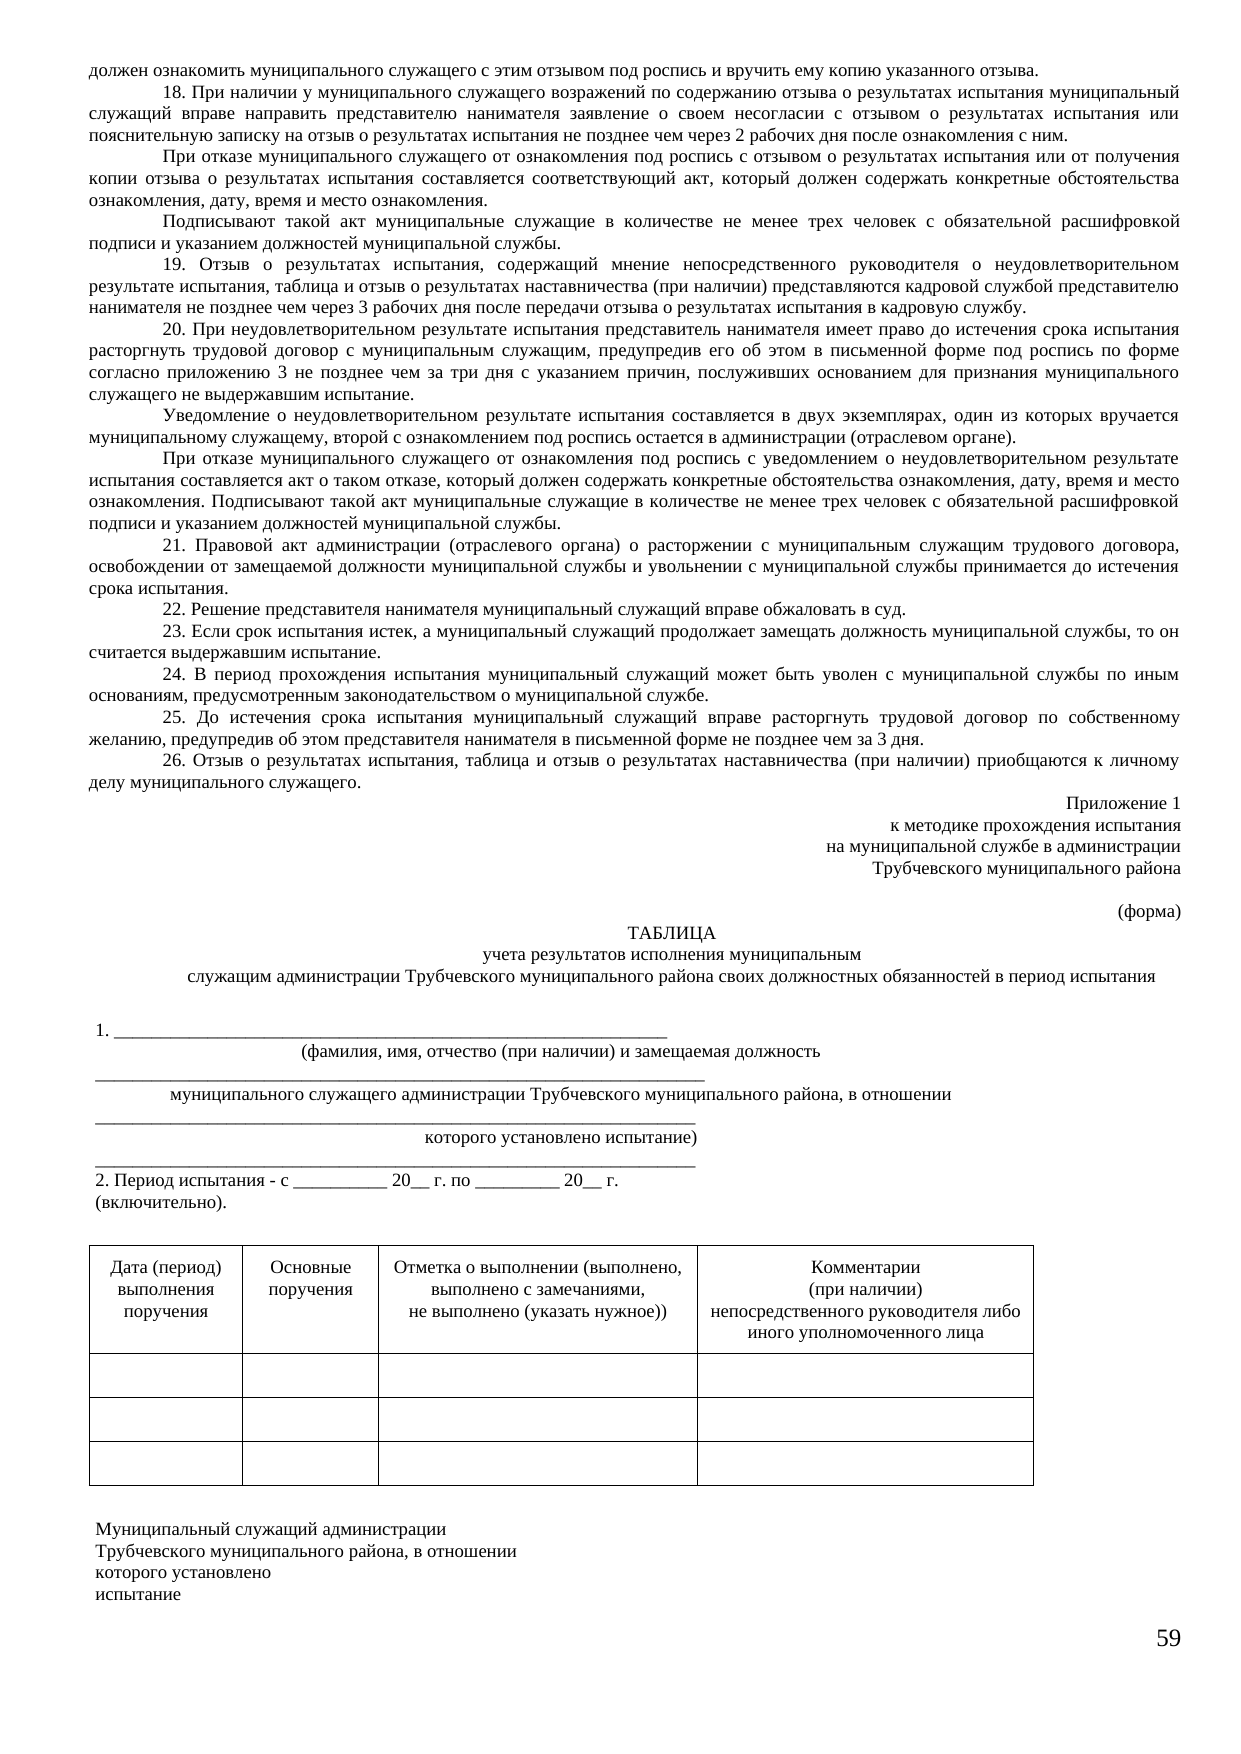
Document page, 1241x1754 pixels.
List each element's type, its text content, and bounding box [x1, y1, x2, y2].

text на муниципальной службе в администрации [89, 835, 1181, 857]
text 19. Отзыв о результатах испытания, содержащий мнение непосредственного руководителя о неудовлетворительном результате испытания, таблица и отзыв о результатах наставничества (при наличии) представляются кадровой службой представителю нанимателя не позднее чем через 3 рабочих дня после передачи отзыва о результатах испытания в кадровую службу. [89, 253, 1181, 318]
text При отказе муниципального служащего от ознакомления под роспись с отзывом о результатах испытания или от получения копии отзыва о результатах испытания составляется соответствующий акт, который должен содержать конкретные обстоятельства ознакомления, дату, время и место ознакомления. [89, 145, 1181, 210]
text 25. До истечения срока испытания муниципальный служащий вправе расторгнуть трудовой договор по собственному желанию, предупредив об этом представителя нанимателя в письменной форме не позднее чем за 3 дня. [89, 706, 1181, 749]
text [89, 59, 1181, 81]
text 21. Правовой акт администрации (отраслевого органа) о расторжении с муниципальным служащим трудового договора, освобождении от замещаемой должности муниципальной службы и увольнении с муниципальной службы принимается до истечения срока испытания. [89, 533, 1181, 598]
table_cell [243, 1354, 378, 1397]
text Подписывают такой акт муниципальные служащие в количестве не менее трех человек с обязательной расшифровкой подписи и указанием должностей муниципальной службы. [89, 210, 1181, 253]
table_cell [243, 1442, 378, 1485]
text служащим администрации Трубчевского муниципального района своих должностных обязанностей в период испытания [89, 965, 1181, 986]
text 18. При наличии у муниципального служащего возражений по содержанию отзыва о результатах испытания муниципальный служащий вправе направить представителю нанимателя заявление о своем несогласии с отзывом о результатах испытания или пояснительную записку на отзыв о результатах испытания не позднее чем через 2 рабочих дня после ознакомления с ним. [89, 81, 1181, 145]
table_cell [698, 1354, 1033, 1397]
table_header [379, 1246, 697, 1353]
text При отказе муниципального служащего от ознакомления под роспись с уведомлением о неудовлетворительном результате испытания составляется акт о таком отказе, который должен содержать конкретные обстоятельства ознакомления, дату, время и место ознакомления. Подписывают такой акт муниципальные служащие в количестве не менее трех человек с обязательной расшифровкой подписи и указанием должностей муниципальной службы. [89, 447, 1181, 533]
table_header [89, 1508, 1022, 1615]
text (форма) [89, 900, 1181, 922]
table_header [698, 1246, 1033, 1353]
text к методике прохождения испытания [89, 814, 1181, 835]
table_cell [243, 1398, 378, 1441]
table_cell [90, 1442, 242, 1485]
text 24. В период прохождения испытания муниципальный служащий может быть уволен с муниципальной службы по иным основаниям, предусмотренным законодательством о муниципальной службе. [89, 663, 1181, 706]
text 26. Отзыв о результатах испытания, таблица и отзыв о результатах наставничества (при наличии) приобщаются к личному делу муниципального служащего. [89, 749, 1181, 792]
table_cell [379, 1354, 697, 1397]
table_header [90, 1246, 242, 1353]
text Приложение 1 [89, 792, 1181, 814]
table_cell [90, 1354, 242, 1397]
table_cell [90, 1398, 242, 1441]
text учета результатов исполнения муниципальным [89, 943, 1181, 965]
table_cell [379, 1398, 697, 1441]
text 23. Если срок испытания истек, а муниципальный служащий продолжает замещать должность муниципальной службы, то он считается выдержавшим испытание. [89, 620, 1181, 663]
text Уведомление о неудовлетворительном результате испытания составляется в двух экземплярах, один из которых вручается муниципальному служащему, второй с ознакомлением под роспись остается в администрации (отраслевом органе). [89, 404, 1181, 447]
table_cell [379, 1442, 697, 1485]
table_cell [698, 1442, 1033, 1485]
text 20. При неудовлетворительном результате испытания представитель нанимателя имеет право до истечения срока испытания расторгнуть трудовой договор с муниципальным служащим, предупредив его об этом в письменной форме под роспись по форме согласно приложению 3 не позднее чем за три дня с указанием причин, послуживших основанием для признания муниципального служащего не выдержавшим испытание. [89, 318, 1181, 404]
text 22. Решение представителя нанимателя муниципальный служащий вправе обжаловать в суд. [89, 598, 1181, 620]
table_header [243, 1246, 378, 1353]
text ТАБЛИЦА [89, 922, 1181, 943]
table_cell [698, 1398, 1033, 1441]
text Трубчевского муниципального района [89, 857, 1181, 878]
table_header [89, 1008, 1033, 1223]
